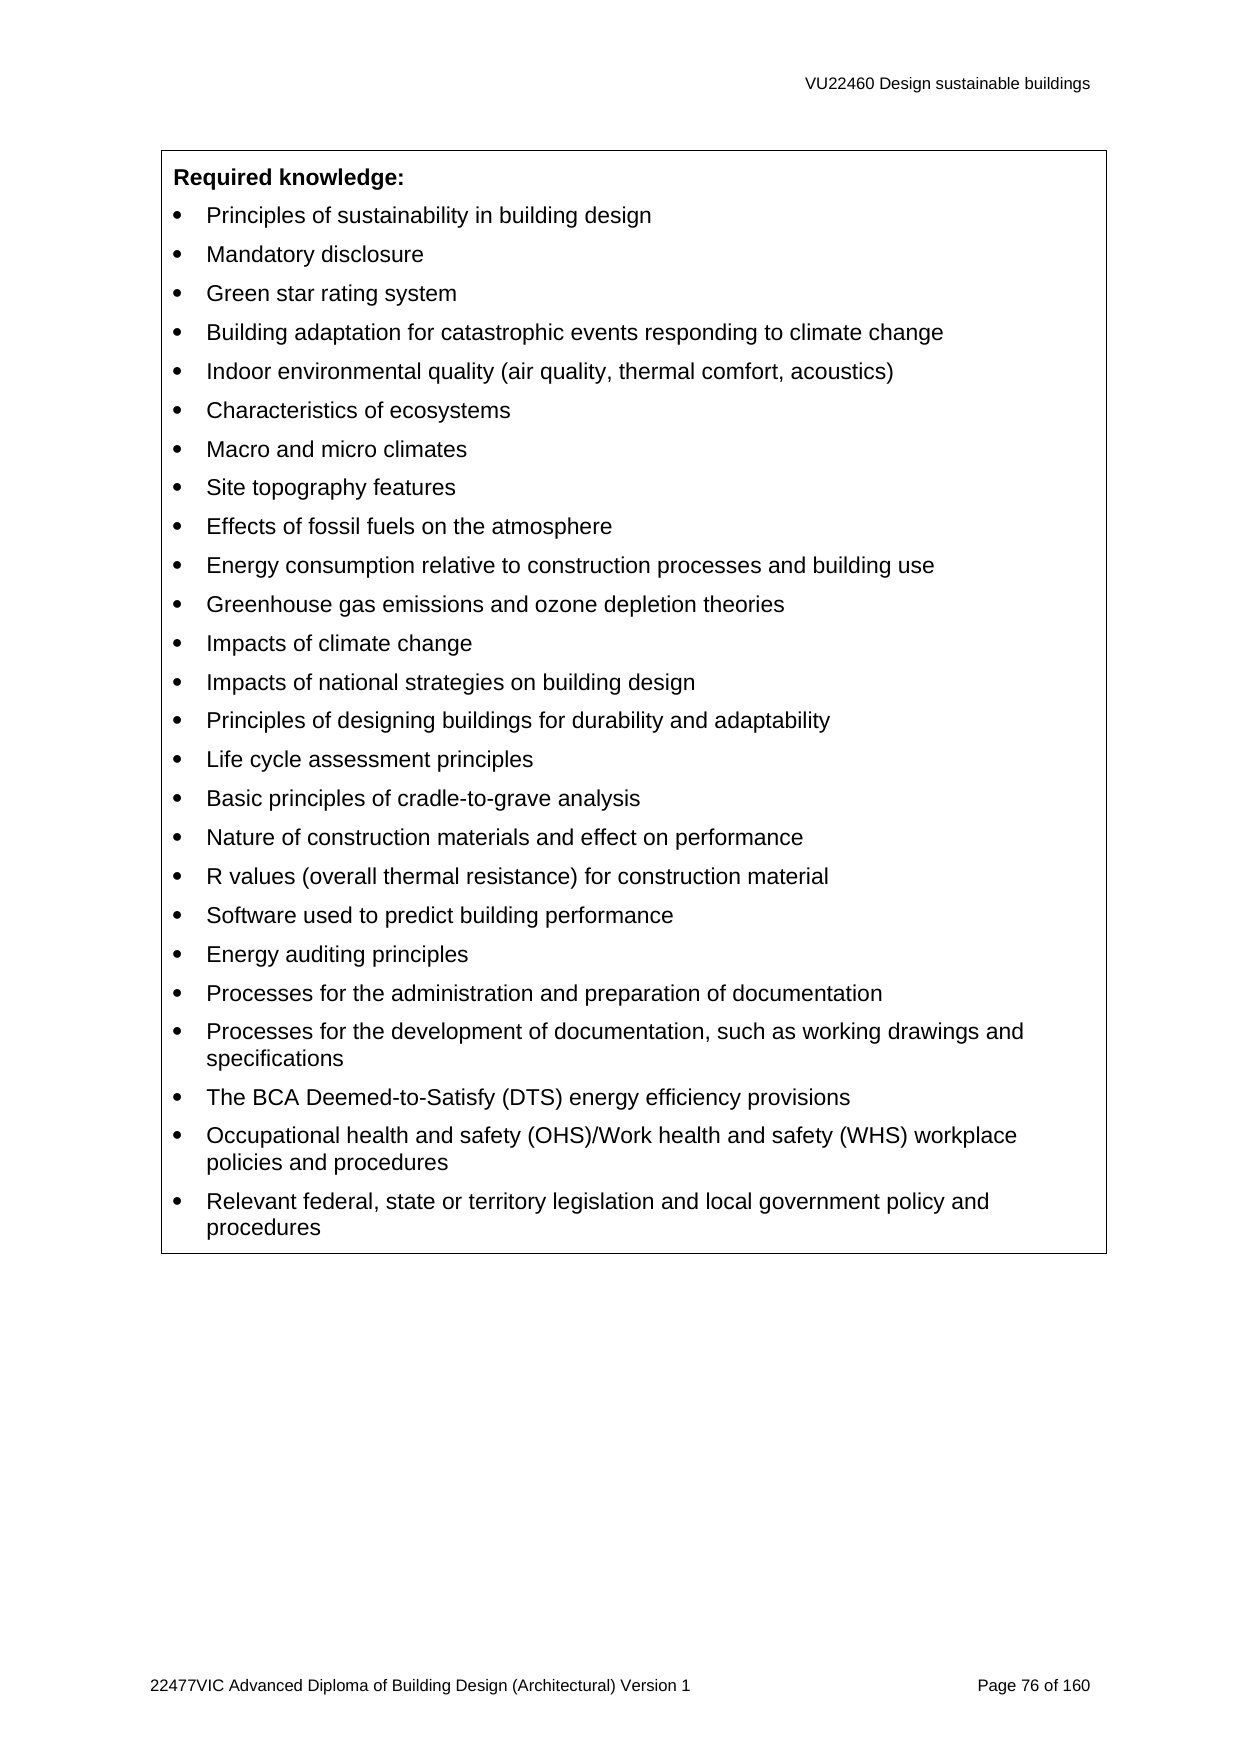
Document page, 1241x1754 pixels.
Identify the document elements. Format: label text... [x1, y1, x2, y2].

table_header Required knowledge: Principles of sustainability in building design Mandatory disclosure Green star rating system Building adaptation for catastrophic events responding to climate change Indoor environmental quality (air quality, thermal comfort, acoustics) Characteristics of ecosystems Macro and micro climates Site topography features Effects of fossil fuels on the atmosphere Energy consumption relative to construction processes and building use Greenhouse gas emissions and ozone depletion theories Impacts of climate change Impacts of national strategies on building design Principles of designing buildings for durability and adaptability Life cycle assessment principles Basic principles of cradle-to-grave analysis Nature of construction materials and effect on performance R values (overall thermal resistance) for construction material Software used to predict building performance Energy auditing principles Processes for the administration and preparation of documentation Processes for the development of documentation, such as working drawings and specifications The BCA Deemed-to-Satisfy (DTS) energy efficiency provisions Occupational health and safety (OHS)/Work health and safety (WHS) workplace policies and procedures Relevant federal, state or territory legislation and local government policy and procedures [162, 151, 1106, 1253]
